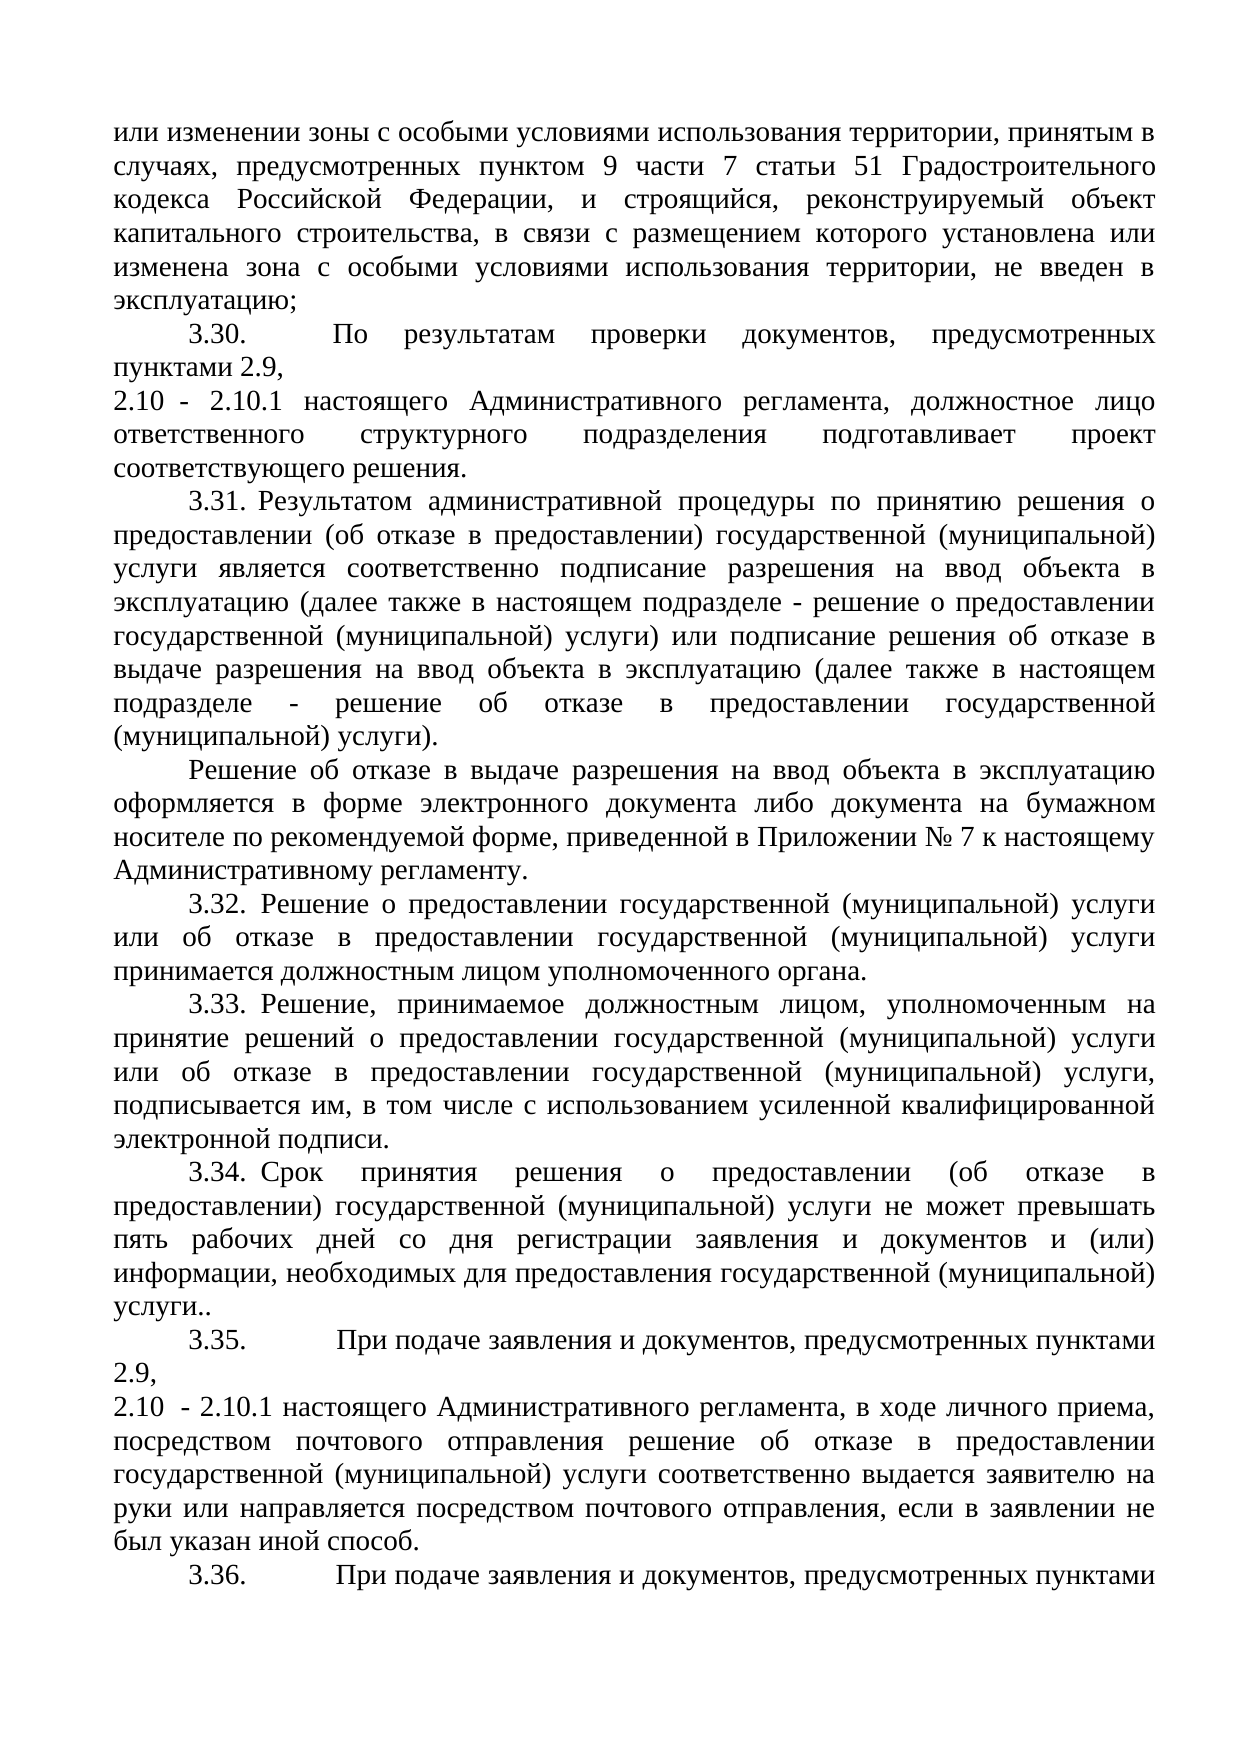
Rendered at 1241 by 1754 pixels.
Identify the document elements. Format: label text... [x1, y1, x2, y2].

list Решение о предоставлении государственной (муниципальной) услуги или об отказе в предоставлении государственной (муниципальной) услуги принимается должностным лицом уполномоченного органа. [113, 886, 1156, 987]
list При подаче заявления и документов, предусмотренных пунктами 2.9, [113, 1557, 335, 1590]
text Решение об отказе в выдаче разрешения на ввод объекта в эксплуатацию оформляется в форме электронного документа либо документа на бумажном носителе по рекомендуемой форме, приведенной в Приложении № 7 к настоящему Административному регламенту. [113, 752, 1156, 886]
list - 2.10.1 настоящего Административного регламента, должностное лицо ответственного структурного подразделения подготавливает проект соответствующего решения. [113, 383, 1156, 483]
list При подаче заявления и документов, предусмотренных пунктами 2.9, [113, 1322, 1156, 1389]
list Срок принятия решения о предоставлении (об отказе в предоставлении) государственной (муниципальной) услуги не может превышать пять рабочих дней со дня регистрации заявления и документов и (или) информации, необходимых для предоставления государственной (муниципальной) услуги.. [113, 1154, 1156, 1322]
list Решение, принимаемое должностным лицом, уполномоченным на принятие решений о предоставлении государственной (муниципальной) услуги или об отказе в предоставлении государственной (муниципальной) услуги, подписывается им, в том числе с использованием усиленной квалифицированной электронной подписи. [113, 987, 1156, 1154]
list - 2.10.1 настоящего Административного регламента, в ходе личного приема, посредством почтового отправления решение об отказе в предоставлении государственной (муниципальной) услуги соответственно выдается заявителю на руки или направляется посредством почтового отправления, если в заявлении не был указан иной способ. [113, 1389, 1156, 1557]
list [113, 114, 1156, 316]
list Результатом административной процедуры по принятию решения о предоставлении (об отказе в предоставлении) государственной (муниципальной) услуги является соответственно подписание разрешения на ввод объекта в эксплуатацию (далее также в настоящем подразделе - решение о предоставлении государственной (муниципальной) услуги) или подписание решения об отказе в выдаче разрешения на ввод объекта в эксплуатацию (далее также в настоящем подразделе - решение об отказе в предоставлении государственной (муниципальной) услуги). [113, 483, 1156, 752]
list По результатам проверки документов, предусмотренных пунктами 2.9, [113, 316, 1156, 383]
